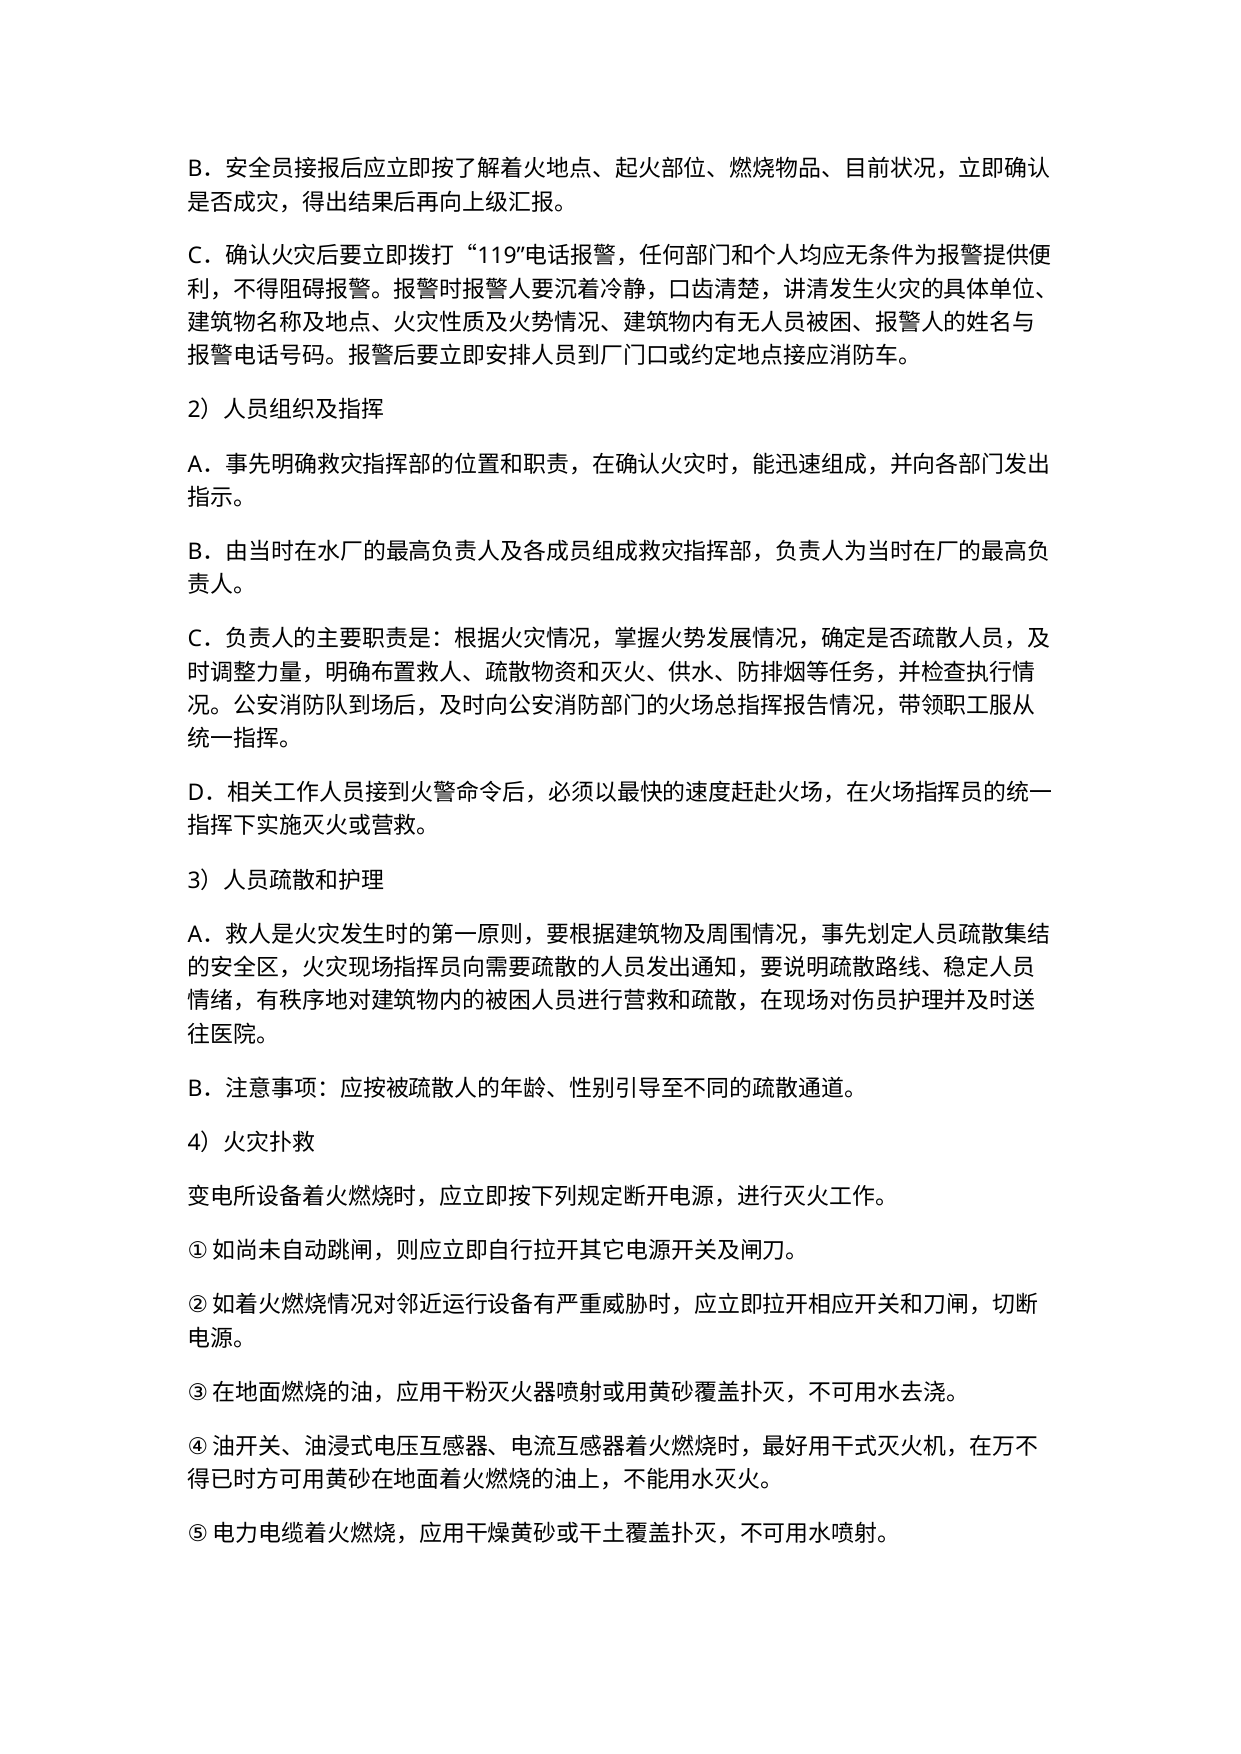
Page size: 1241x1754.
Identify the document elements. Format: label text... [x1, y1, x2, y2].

text 变电所设备着火燃烧时，应立即按下列规定断开电源，进行灭火工作。 [187, 1178, 1053, 1211]
text ①如尚未自动跳闸，则应立即自行拉开其它电源开关及闸刀。 [187, 1232, 1053, 1265]
text B．由当时在水厂的最高负责人及各成员组成救灾指挥部，负责人为当时在厂的最高负责人。 [187, 533, 1053, 599]
text 2）人员组织及指挥 [187, 391, 1053, 424]
text A．事先明确救灾指挥部的位置和职责，在确认火灾时，能迅速组成，并向各部门发出指示。 [187, 445, 1053, 512]
text C．负责人的主要职责是：根据火灾情况，掌握火势发展情况，确定是否疏散人员，及时调整力量，明确布置救人、疏散物资和灭火、供水、防排烟等任务，并检查执行情况。公安消防队到场后，及时向公安消防部门的火场总指挥报告情况，带领职工服从统一指挥。 [187, 620, 1053, 753]
text B．注意事项：应按被疏散人的年龄、性别引导至不同的疏散通道。 [187, 1069, 1053, 1103]
text ②如着火燃烧情况对邻近运行设备有严重威胁时，应立即拉开相应开关和刀闸，切断电源。 [187, 1286, 1053, 1353]
text C．确认火灾后要立即拨打“119”电话报警，任何部门和个人均应无条件为报警提供便利，不得阻碍报警。报警时报警人要沉着冷静，口齿清楚，讲清发生火灾的具体单位、建筑物名称及地点、火灾性质及火势情况、建筑物内有无人员被困、报警人的姓名与报警电话号码。报警后要立即安排人员到厂门口或约定地点接应消防车。 [187, 237, 1053, 370]
text B．安全员接报后应立即按了解着火地点、起火部位、燃烧物品、目前状况，立即确认是否成灾，得出结果后再向上级汇报。 [187, 150, 1053, 217]
text 3）人员疏散和护理 [187, 861, 1053, 895]
text ③在地面燃烧的油，应用干粉灭火器喷射或用黄砂覆盖扑灭，不可用水去浇。 [187, 1373, 1053, 1407]
text A．救人是火灾发生时的第一原则，要根据建筑物及周围情况，事先划定人员疏散集结的安全区，火灾现场指挥员向需要疏散的人员发出通知，要说明疏散路线、稳定人员情绪，有秩序地对建筑物内的被困人员进行营救和疏散，在现场对伤员护理并及时送往医院。 [187, 916, 1053, 1049]
text ④油开关、油浸式电压互感器、电流互感器着火燃烧时，最好用干式灭火机，在万不得已时方可用黄砂在地面着火燃烧的油上，不能用水灭火。 [187, 1428, 1053, 1494]
text 4）火灾扑救 [187, 1124, 1053, 1157]
text ⑤电力电缆着火燃烧，应用干燥黄砂或干土覆盖扑灭，不可用水喷射。 [187, 1515, 1053, 1548]
text D．相关工作人员接到火警命令后，必须以最快的速度赶赴火场，在火场指挥员的统一指挥下实施灭火或营救。 [187, 774, 1053, 841]
